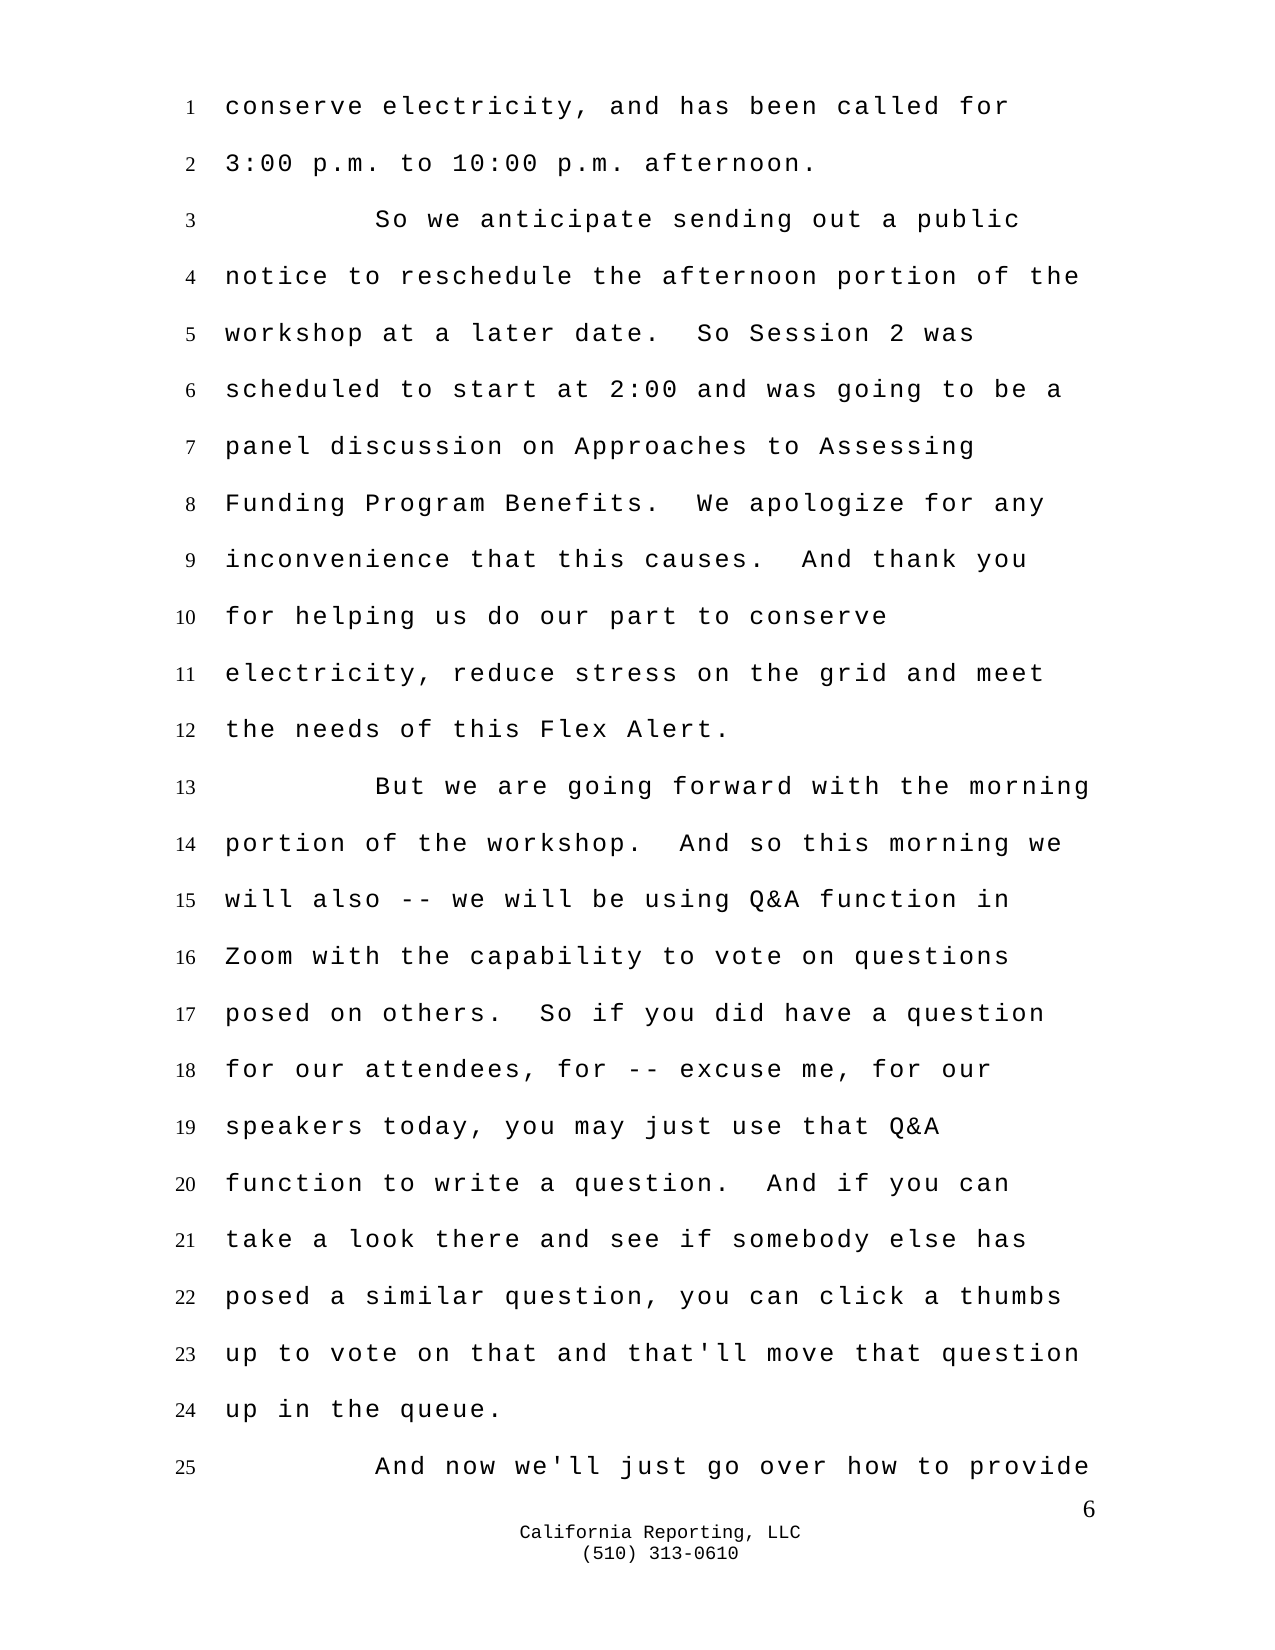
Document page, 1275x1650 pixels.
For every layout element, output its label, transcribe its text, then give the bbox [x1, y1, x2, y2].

text So we anticipate sending out a public notice to reschedule the afternoon portion of the workshop at a later date. So Session 2 was scheduled to start at 2:00 and was going to be a panel discussion on Approaches to Assessing Funding Program Benefits. We apologize for any inconvenience that this causes. And thank you for helping us do our part to conserve electricity, reduce stress on the grid and meet the needs of this Flex Alert. [225, 207, 1095, 745]
text But we are going forward with the morning portion of the workshop. And so this morning we will also -- we will be using Q&A function in Zoom with the capability to vote on questions posed on others. So if you did have a question for our attendees, for -- excuse me, for our speakers today, you may just use that Q&A function to write a question. And if you can take a look there and see if somebody else has posed a similar question, you can click a thumbs up to vote on that and that'll move that question up in the queue. [225, 774, 1095, 1425]
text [225, 94, 1095, 179]
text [225, 1454, 1095, 1482]
